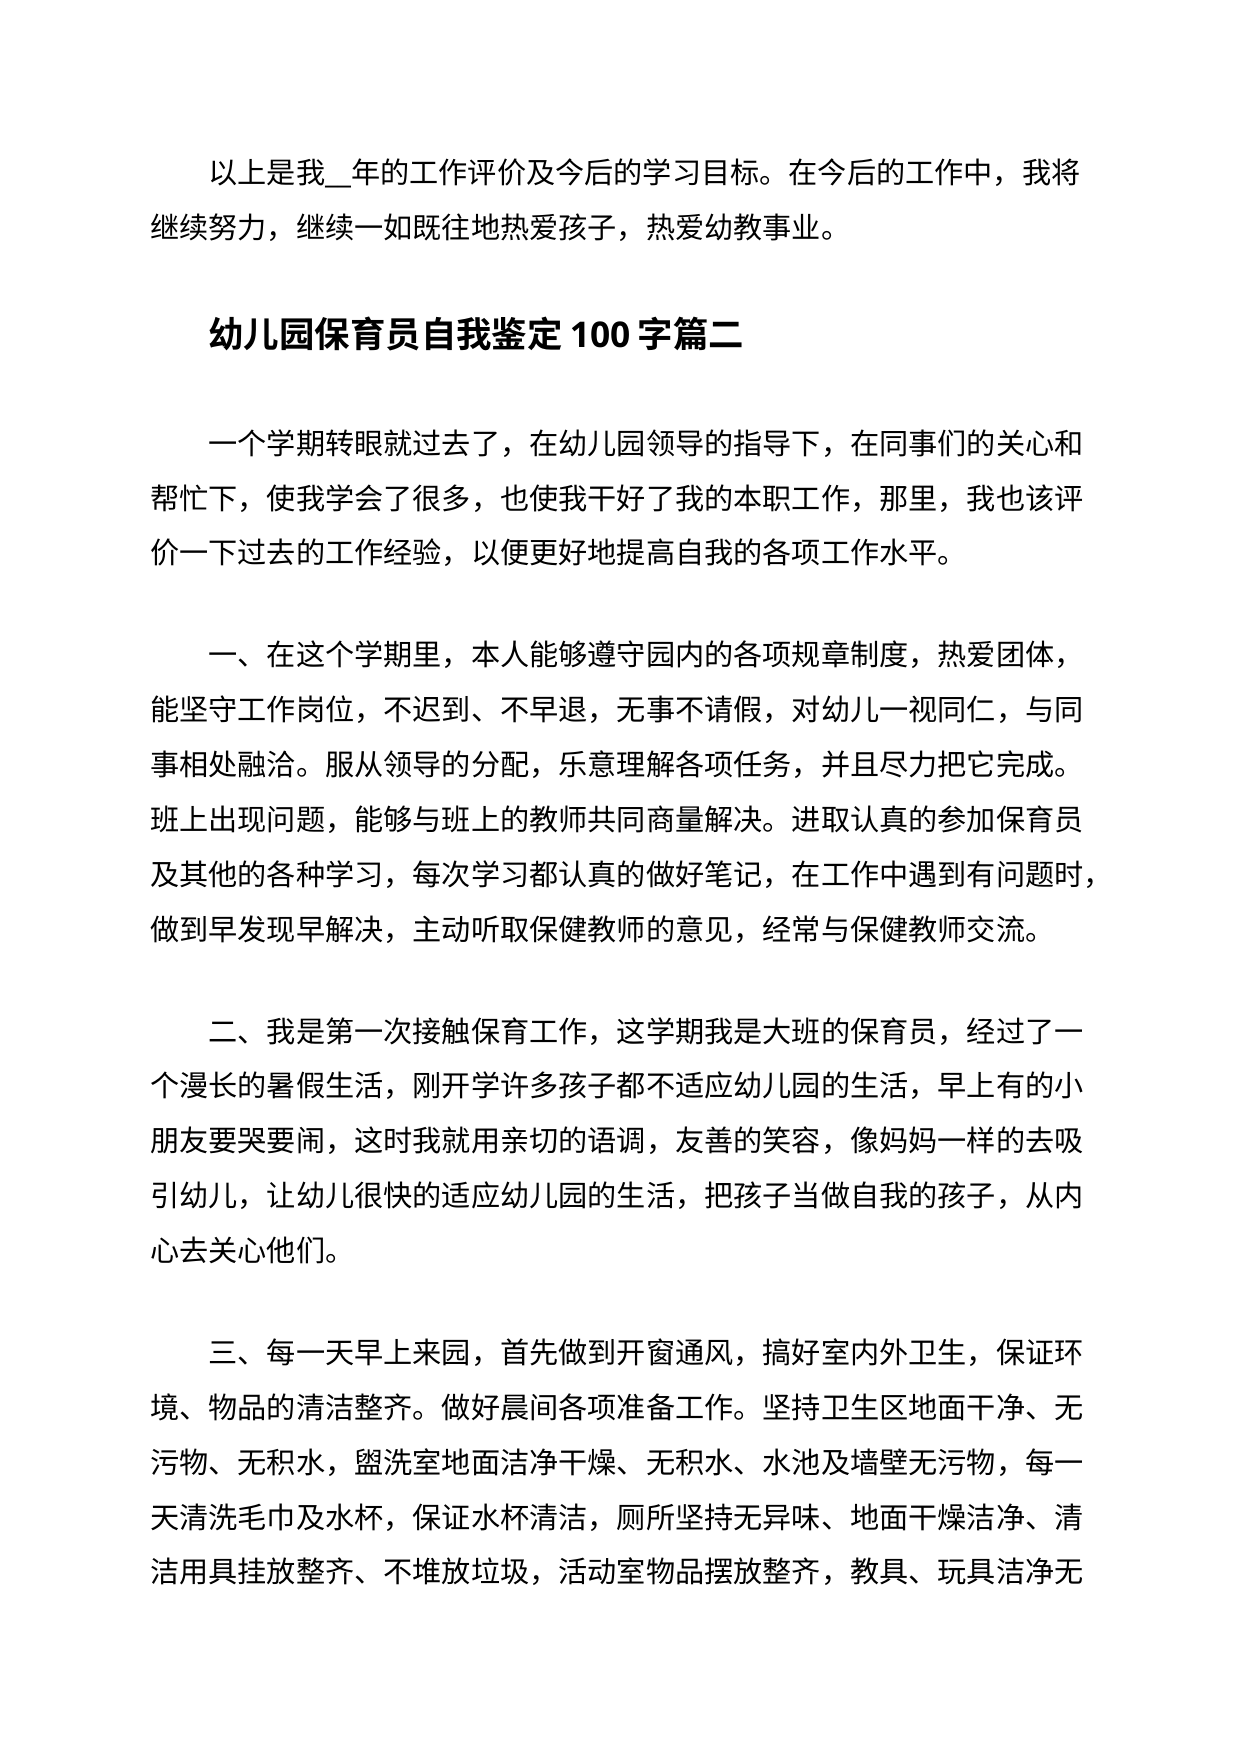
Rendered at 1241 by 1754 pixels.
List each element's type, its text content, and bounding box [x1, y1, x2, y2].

text 幼儿园保育员自我鉴定100字篇二 [150, 307, 1090, 358]
text 一个学期转眼就过去了，在幼儿园领导的指导下，在同事们的关心和帮忙下，使我学会了很多，也使我干好了我的本职工作，那里，我也该评价一下过去的工作经验，以便更好地提高自我的各项工作水平。 [150, 420, 1090, 572]
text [150, 1329, 1090, 1591]
text 二、我是第一次接触保育工作，这学期我是大班的保育员，经过了一个漫长的暑假生活，刚开学许多孩子都不适应幼儿园的生活，早上有的小朋友要哭要闹，这时我就用亲切的语调，友善的笑容，像妈妈一样的去吸引幼儿，让幼儿很快的适应幼儿园的生活，把孩子当做自我的孩子，从内心去关心他们。 [150, 1008, 1090, 1270]
text 以上是我__年的工作评价及今后的学习目标。在今后的工作中，我将继续努力，继续一如既往地热爱孩子，热爱幼教事业。 [150, 150, 1090, 247]
text 一、在这个学期里，本人能够遵守园内的各项规章制度，热爱团体，能坚守工作岗位，不迟到、不早退，无事不请假，对幼儿一视同仁，与同事相处融洽。服从领导的分配，乐意理解各项任务，并且尽力把它完成。班上出现问题，能够与班上的教师共同商量解决。进取认真的参加保育员及其他的各种学习，每次学习都认真的做好笔记，在工作中遇到有问题时，做到早发现早解决，主动听取保健教师的意见，经常与保健教师交流。 [150, 632, 1090, 949]
